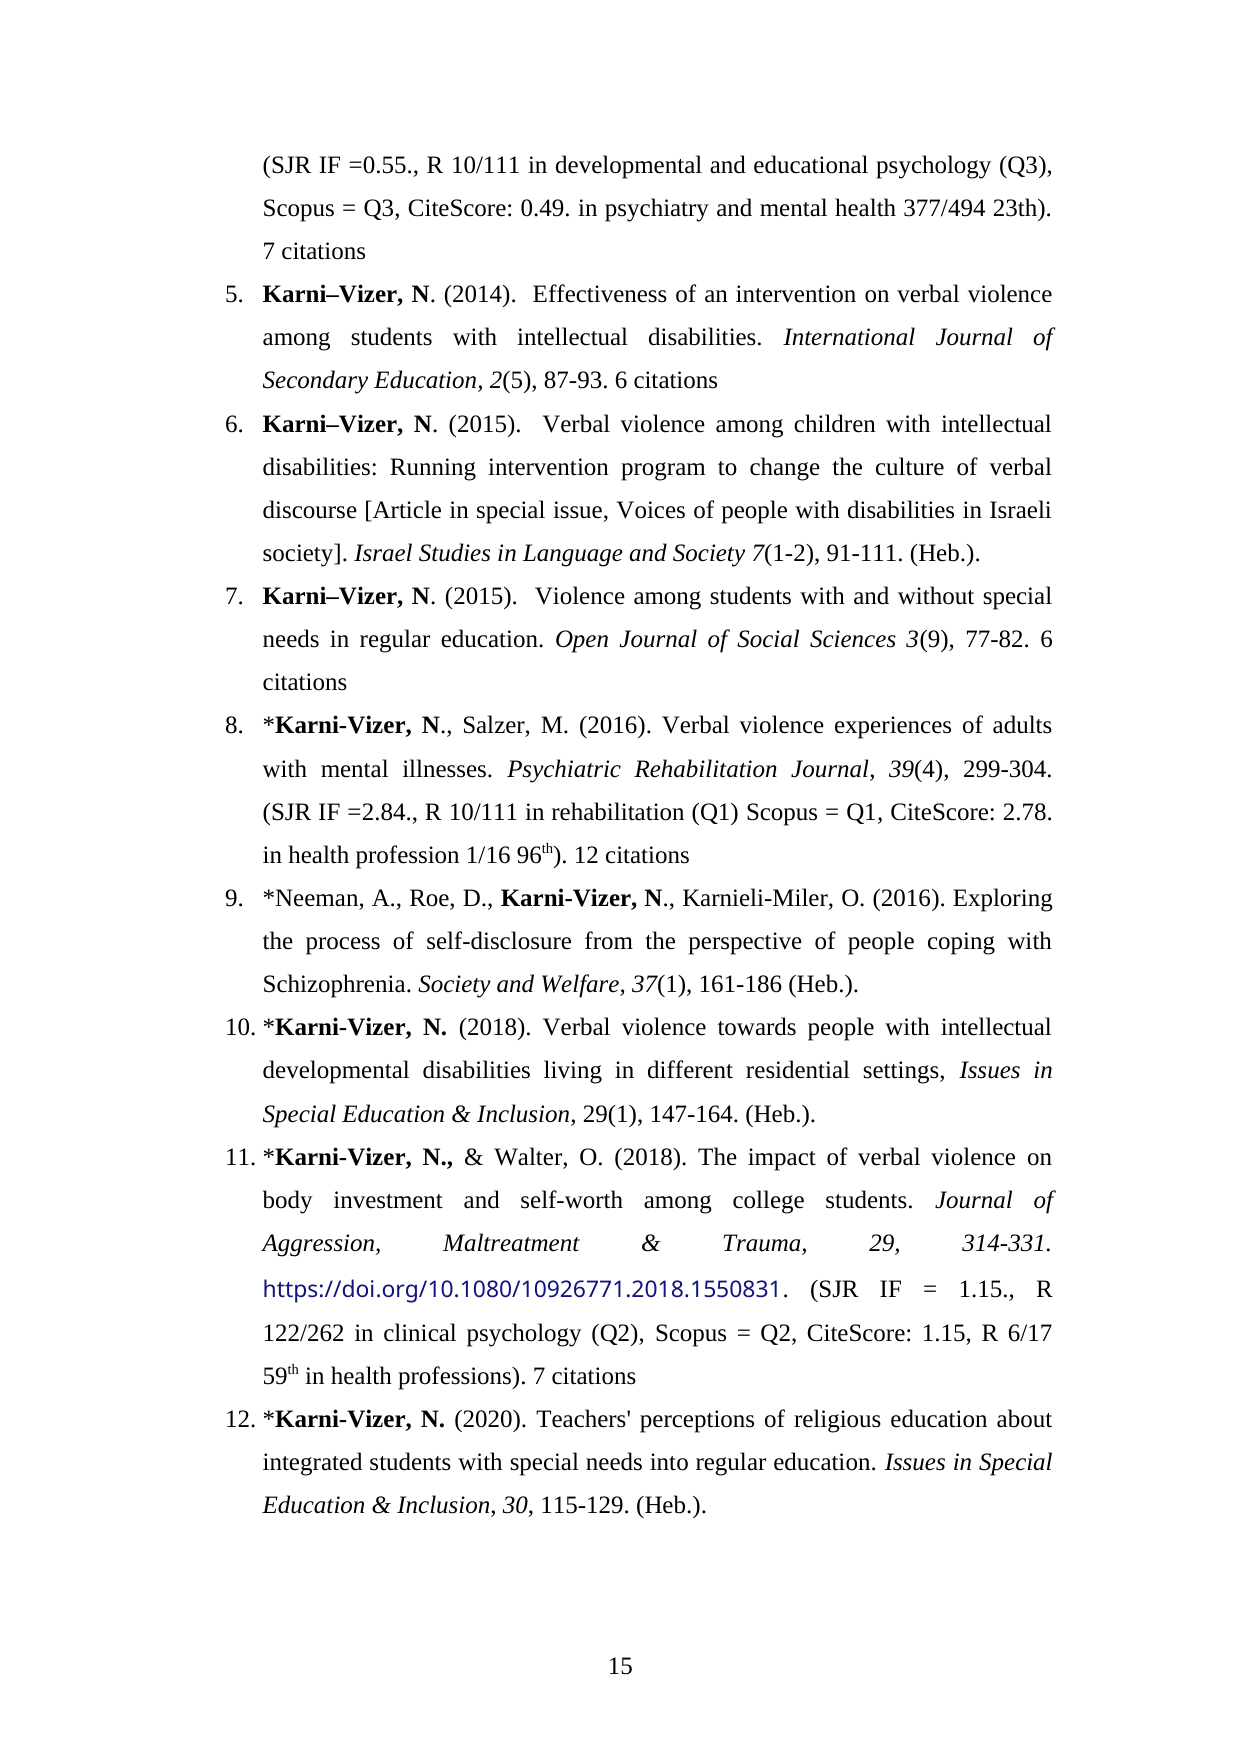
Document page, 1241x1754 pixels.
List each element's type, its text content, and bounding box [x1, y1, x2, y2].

list Karni–Vizer, N. (2014). Effectiveness of an intervention on verbal violence among students with intellectual disabilities. International Journal of Secondary Education, 2(5), 87-93. 6 citations [225, 279, 1053, 394]
list *Karni-Vizer, N. (2018). Verbal violence towards people with intellectual developmental disabilities living in different residential settings, Issues in Special Education & Inclusion, 29(1), 147-164. (Heb.). [225, 1012, 1053, 1127]
list Karni–Vizer, N. (2015). Verbal violence among children with intellectual disabilities: Running intervention program to change the culture of verbal discourse [Article in special issue, Voices of people with disabilities in Israeli society]. Israel Studies in Language and Society 7(1-2), 91-111. (Heb.). [225, 409, 1053, 567]
list *Karni-Vizer, N., Salzer, M. (2016). Verbal violence experiences of adults with mental illnesses. Psychiatric Rehabilitation Journal, 39(4), 299-304. (SJR IF =2.84., R 10/111 in rehabilitation (Q1) Scopus = Q1, CiteScore: 2.78. in health profession 1/16 96th). 12 citations [225, 711, 1053, 869]
list *Karni-Vizer, N., & Walter, O. (2018). The impact of verbal violence on body investment and self-worth among college students. Journal of Aggression, Maltreatment & Trauma, 29, 314-331. https://doi.org/10.1080/10926771.2018.1550831. (SJR IF = 1.15., R 122/262 in clinical psychology (Q2), Scopus = Q2, CiteScore: 1.15, R 6/17 59th in health professions). 7 citations [225, 1142, 1053, 1390]
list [225, 150, 1053, 265]
list *Neeman, A., Roe, D., Karni-Vizer, N., Karnieli-Miler, O. (2016). Exploring the process of self-disclosure from the perspective of people coping with Schizophrenia. Society and Welfare, 37(1), 161-186 (Heb.). [225, 883, 1053, 998]
list *Karni-Vizer, N. (2020). Teachers' perceptions of religious education about integrated students with special needs into regular education. Issues in Special Education & Inclusion, 30, 115-129. (Heb.). [225, 1404, 1053, 1519]
list Karni–Vizer, N. (2015). Violence among students with and without special needs in regular education. Open Journal of Social Sciences 3(9), 77-82. 6 citations [225, 581, 1053, 696]
